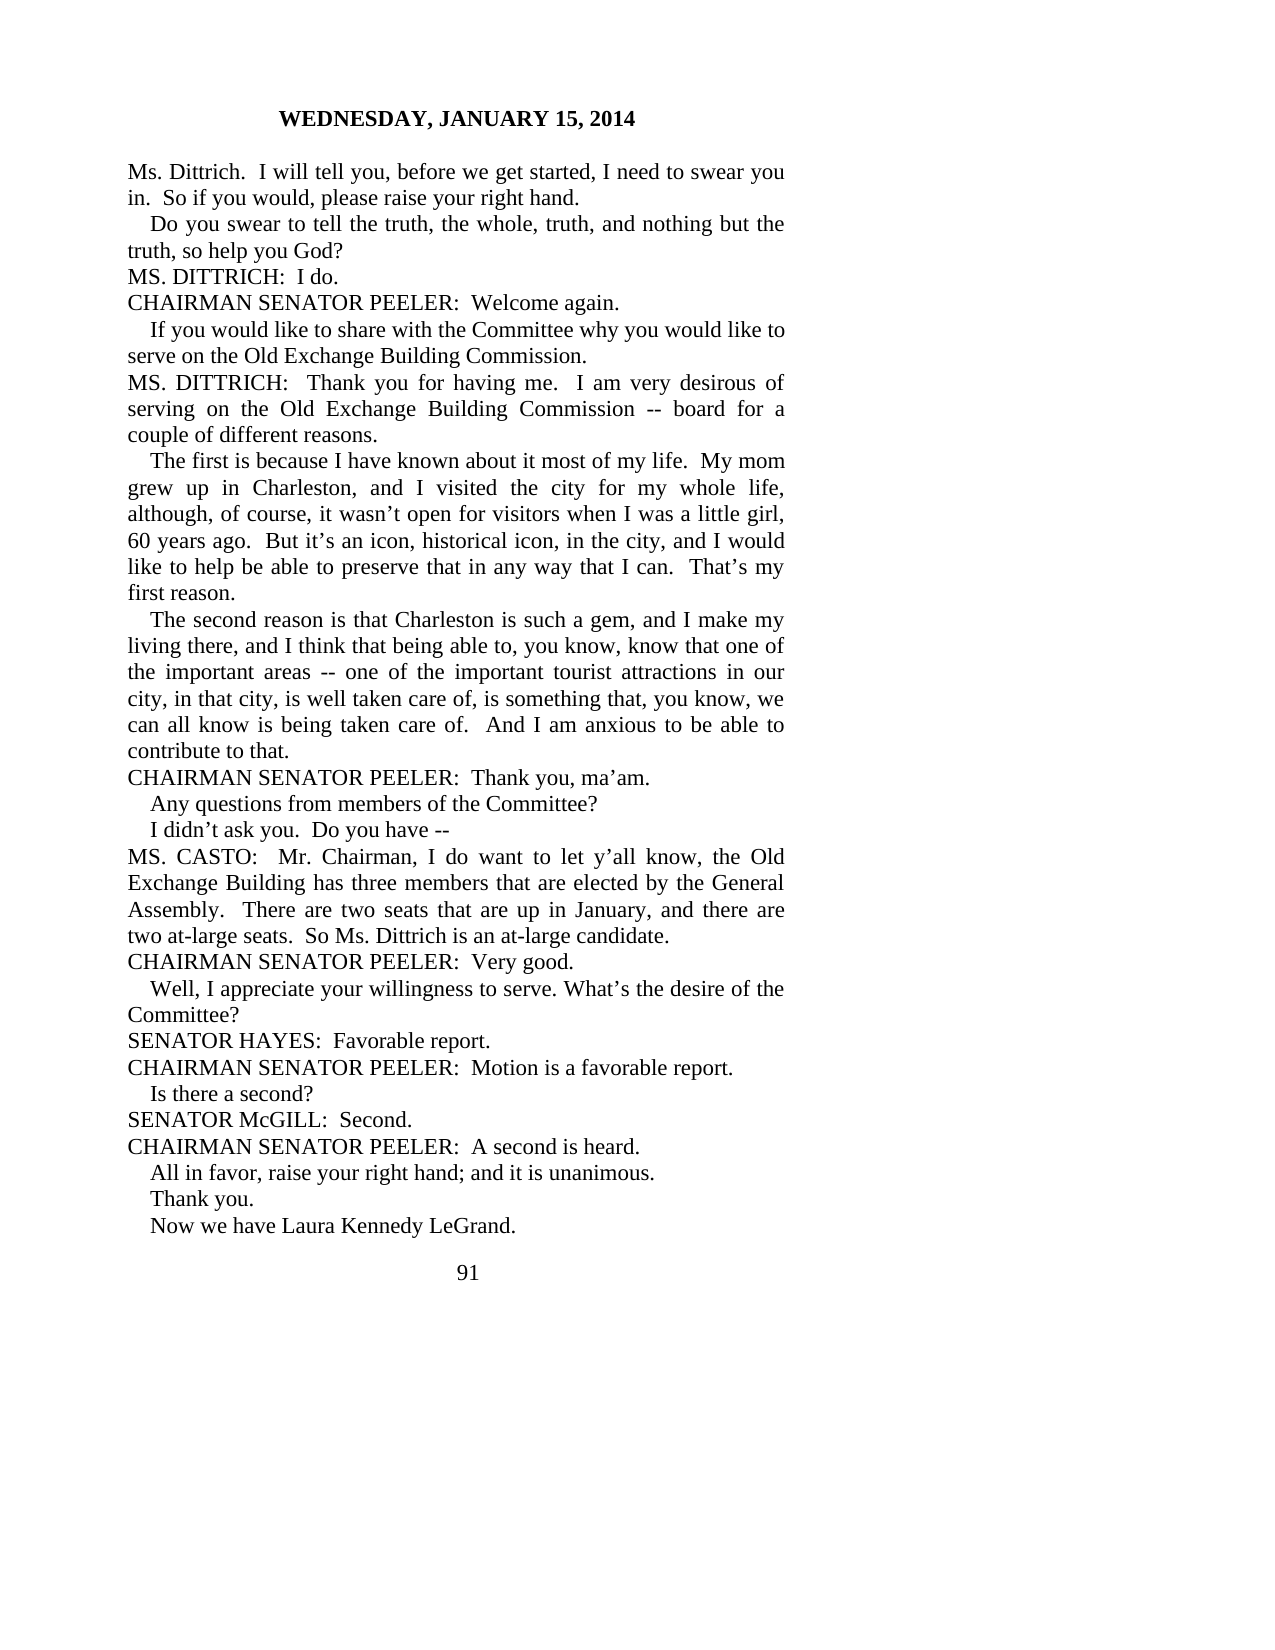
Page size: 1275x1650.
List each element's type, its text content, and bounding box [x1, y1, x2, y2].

text The first is because I have known about it most of my life. My mom grew up in Charleston, and I visited the city for my whole life, although, of course, it wasn’t open for visitors when I was a little girl, 60 years ago. But it’s an icon, historical icon, in the city, and I would like to help be able to preserve that in any way that I can. That’s my first reason. [127, 448, 786, 606]
text SENATOR McGILL: Second. [127, 1106, 786, 1133]
text CHAIRMAN SENATOR PEELER: Motion is a favorable report. [127, 1054, 786, 1080]
text CHAIRMAN SENATOR PEELER: Thank you, ma’am. [127, 764, 786, 790]
text MS. CASTO: Mr. Chairman, I do want to let y’all know, the Old Exchange Building has three members that are elected by the General Assembly. There are two seats that are up in January, and there are two at-large seats. So Ms. Dittrich is an at-large candidate. [127, 843, 786, 948]
text All in favor, raise your right hand; and it is unanimous. [127, 1159, 786, 1186]
text Is there a second? [127, 1080, 786, 1106]
text CHAIRMAN SENATOR PEELER: A second is heard. [127, 1133, 786, 1159]
text MS. DITTRICH: I do. [127, 263, 786, 289]
text CHAIRMAN SENATOR PEELER: Very good. [127, 948, 786, 975]
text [127, 158, 786, 210]
text MS. DITTRICH: Thank you for having me. I am very desirous of serving on the Old Exchange Building Commission -- board for a couple of different reasons. [127, 368, 786, 448]
text CHAIRMAN SENATOR PEELER: Welcome again. [127, 289, 786, 316]
text I didn’t ask you. Do you have -- [127, 817, 786, 843]
text Thank you. [127, 1186, 786, 1212]
text Well, I appreciate your willingness to serve. What’s the desire of the Committee? [127, 975, 786, 1027]
text Any questions from members of the Committee? [127, 790, 786, 817]
text Now we have Laura Kennedy LeGrand. [127, 1212, 786, 1238]
text The second reason is that Charleston is such a gem, and I make my living there, and I think that being able to, you know, know that one of the important areas -- one of the important tourist attractions in our city, in that city, is well taken care of, is something that, you know, we can all know is being taken care of. And I am anxious to be able to contribute to that. [127, 606, 786, 764]
text If you would like to share with the Committee why you would like to serve on the Old Exchange Building Commission. [127, 316, 786, 368]
text SENATOR HAYES: Favorable report. [127, 1027, 786, 1054]
text Do you swear to tell the truth, the whole, truth, and nothing but the truth, so help you God? [127, 210, 786, 263]
